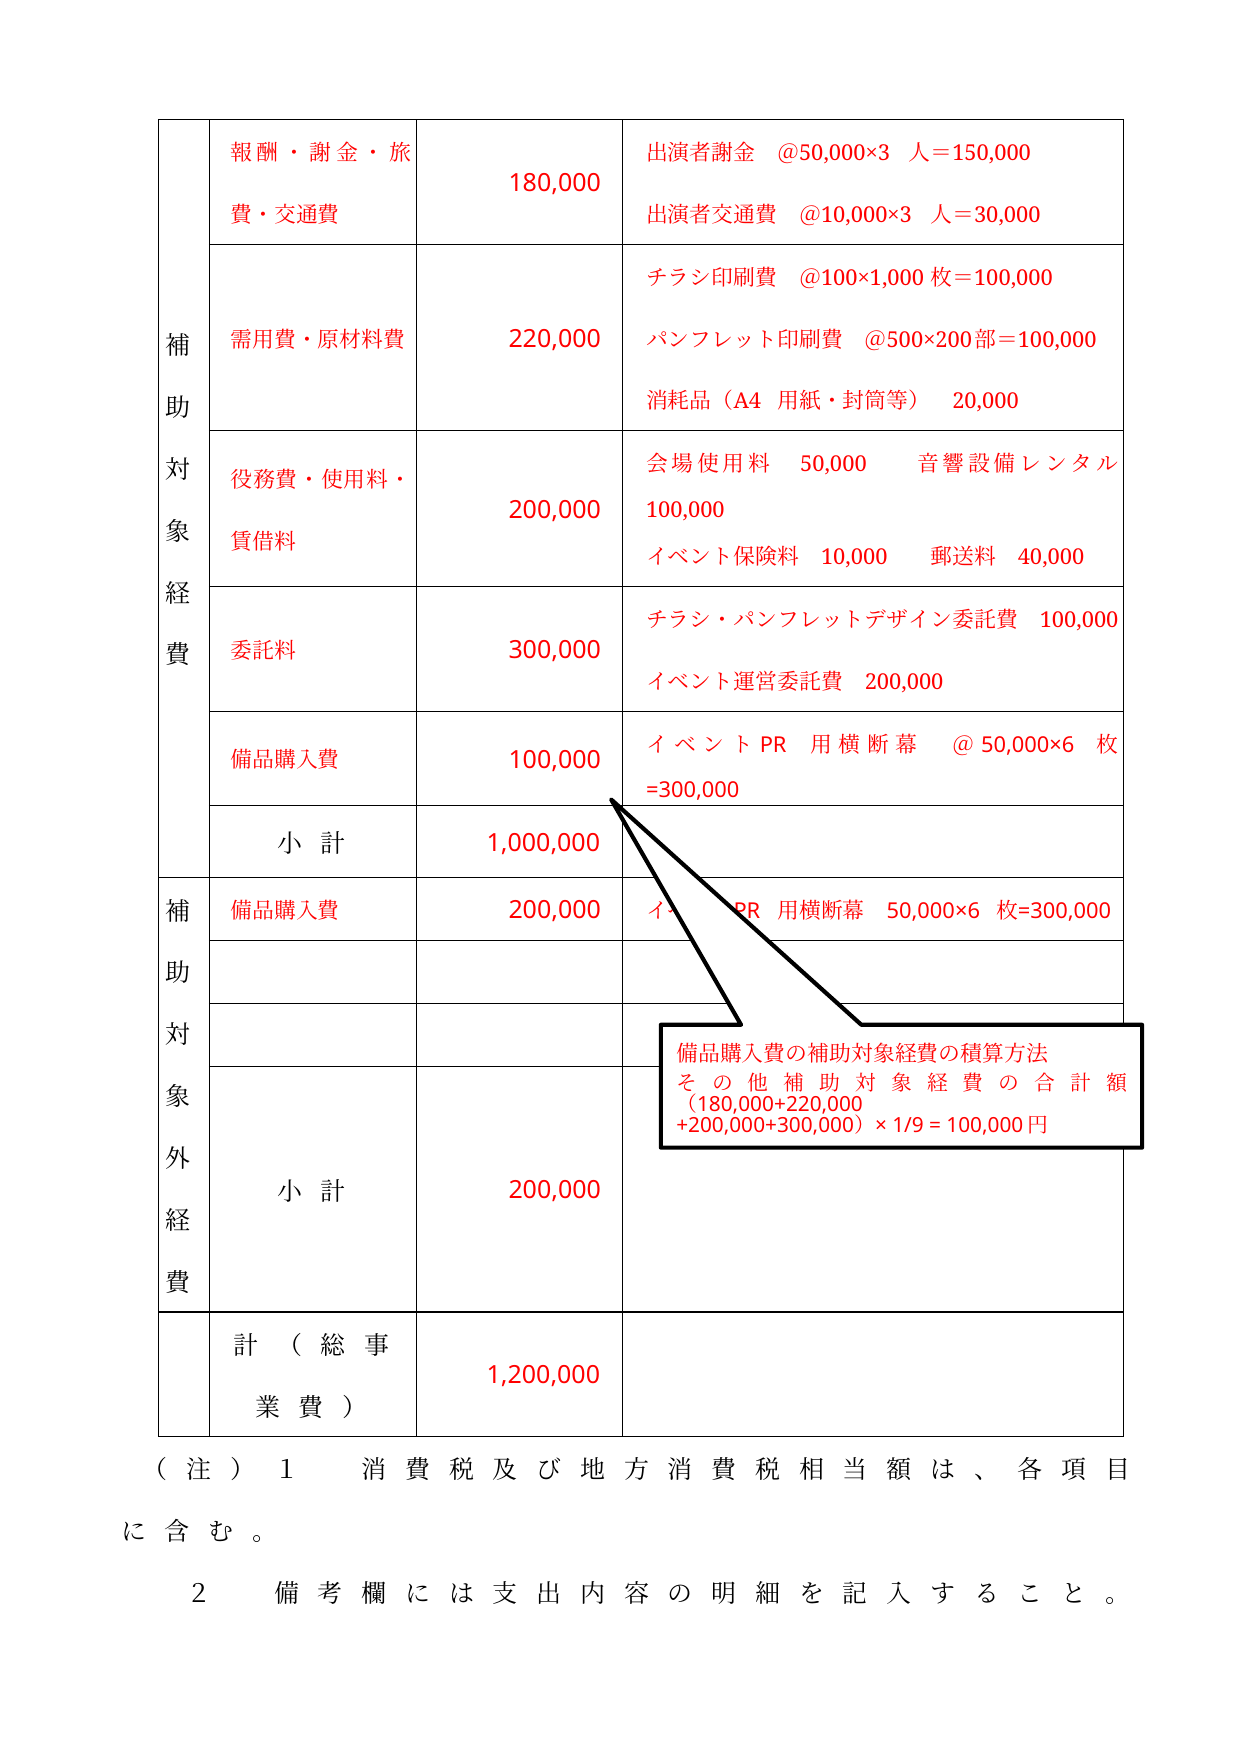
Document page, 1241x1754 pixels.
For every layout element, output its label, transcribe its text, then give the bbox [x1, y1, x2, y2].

table_cell 200,000 [417, 431, 622, 586]
table_cell [843, 1004, 1123, 1022]
table_cell チラシ印刷費 ＠100×1,000枚＝100,000 パンフレット印刷費 ＠500×200部＝100,000 消耗品（A4用紙・封筒等） 20,000 [623, 245, 1123, 430]
table_cell [210, 941, 416, 1003]
table_cell [623, 941, 725, 1003]
table_cell 出演者謝金 ＠50,000×3人＝150,000 出演者交通費 ＠10,000×3人＝30,000 [623, 120, 1123, 244]
table_cell [623, 1067, 1123, 1311]
table_cell 需用費・原材料費 [210, 245, 416, 430]
table_cell イベントPR用横断幕 50,000×6枚=300,000 [703, 878, 1123, 940]
text （注）１ 消費税及び地方消費税相当額は、各項目に含む。 [121, 1437, 1149, 1561]
table_cell 補助対象外経費 [159, 878, 209, 1311]
table_cell 報酬・謝金・旅費・交通費 [210, 120, 416, 244]
table_cell 委託料 [210, 587, 416, 711]
table_cell 補助対象経費 [159, 120, 209, 877]
table_cell 200,000 [417, 878, 622, 940]
table_cell [210, 1004, 416, 1066]
table_cell 会場使用料 50,000 音響設備レンタル 100,000 イベント保険料 10,000 郵送料 40,000 [623, 431, 1123, 586]
table_cell 100,000 [417, 712, 622, 805]
table_cell 備品購入費 [210, 712, 416, 805]
table_cell 小計 [210, 806, 416, 877]
table_cell 220,000 [417, 245, 622, 430]
table_cell 計（総事業費） [210, 1313, 416, 1436]
table_cell [159, 1313, 209, 1436]
table_cell イベントPR用横断幕 50,000×6枚=300,000 [623, 878, 689, 940]
table_cell イベントPR用横断幕 ＠50,000×6枚=300,000 [623, 712, 1123, 805]
table_cell 1,000,000 [417, 806, 622, 877]
table_cell [623, 1313, 1123, 1436]
table_cell 備品購入費 [210, 878, 416, 940]
table_cell 役務費・使用料・賃借料 [210, 431, 416, 586]
text ２ 備考欄には支出内容の明細を記入すること。 [121, 1561, 1149, 1623]
table_cell [623, 1004, 736, 1066]
table_cell [623, 806, 1123, 877]
table_cell 200,000 [417, 1067, 622, 1311]
table_cell 小計 [210, 1067, 416, 1311]
table_cell 1,200,000 [417, 1313, 622, 1436]
table_cell [417, 941, 622, 1003]
table_cell 180,000 [417, 120, 622, 244]
table_cell 300,000 [417, 587, 622, 711]
table_cell [417, 1004, 622, 1066]
table_cell [773, 941, 1123, 1003]
table_cell チラシ・パンフレットデザイン委託費 100,000 イベント運営委託費 200,000 [623, 587, 1123, 711]
